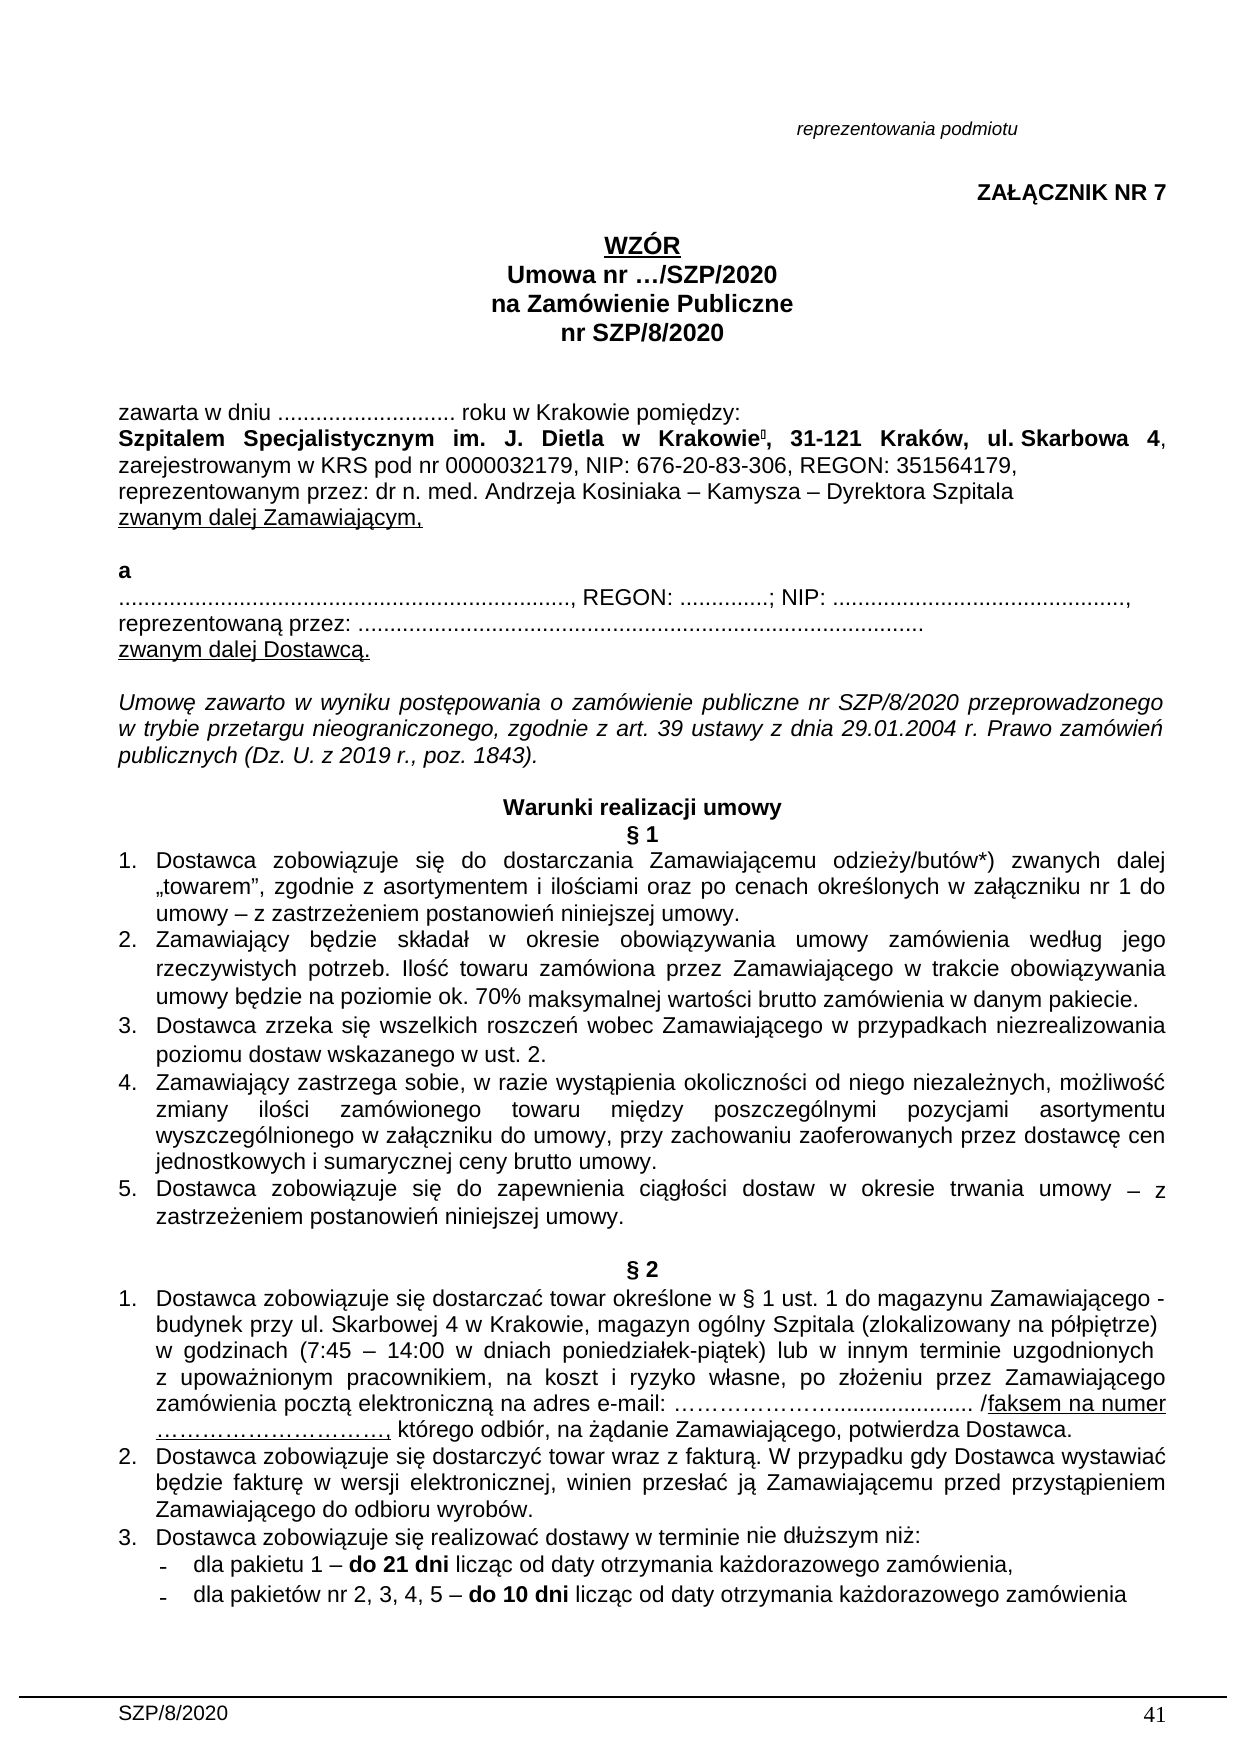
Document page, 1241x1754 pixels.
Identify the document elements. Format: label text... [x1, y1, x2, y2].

text zawarta w dniu ............................ roku w Krakowie pomiędzy: [118, 399, 1166, 425]
text a [118, 557, 1166, 583]
list Dostawca zrzeka się wszelkich roszczeń wobec Zamawiającego w przypadkach niezrealizowania poziomu dostaw wskazanego w ust. 2. [118, 1012, 1166, 1069]
text Umowa nr …/SZP/2020 [118, 260, 1166, 289]
list dla pakietu 1 – do 21 dni licząc od daty otrzymania każdorazowego zamówienia, [156, 1551, 1166, 1581]
list dla pakietów nr 2, 3, 4, 5 – do 10 dni licząc od daty otrzymania każdorazowego zamówienia [156, 1581, 1166, 1612]
text WZÓR [118, 231, 1166, 260]
text § 2 [118, 1256, 1166, 1285]
text zwanym dalej Zamawiającym, [118, 504, 1166, 531]
list Dostawca zobowiązuje się do zapewnienia ciągłości dostaw w okresie trwania umowy – z zastrzeżeniem postanowień niniejszej umowy. [118, 1175, 1166, 1230]
list Zamawiający będzie składał w okresie obowiązywania umowy zamówienia według jego rzeczywistych potrzeb. Ilość towaru zamówiona przez Zamawiającego w trakcie obowiązywania umowy będzie na poziomie ok. 70% maksymalnej wartości brutto zamówienia w danym pakiecie. [118, 926, 1166, 1012]
text reprezentowanym przez: dr n. med. Andrzeja Kosiniaka – Kamysza – Dyrektora Szpitala [118, 478, 1166, 504]
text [650, 118, 1166, 140]
text zwanym dalej Dostawcą. [118, 636, 1166, 662]
list Dostawca zobowiązuje się realizować dostawy w terminie nie dłuższym niż: [118, 1522, 1166, 1551]
text reprezentowaną przez: ......................................................................................... [118, 610, 1166, 636]
list Zamawiający zastrzega sobie, w razie wystąpienia okoliczności od niego niezależnych, możliwość zmiany ilości zamówionego towaru między poszczególnymi pozycjami asortymentu wyszczególnionego w załączniku do umowy, przy zachowaniu zaoferowanych przez dostawcę cen jednostkowych i sumarycznej ceny brutto umowy. [118, 1069, 1166, 1175]
text Umowę zawarto w wyniku postępowania o zamówienie publiczne nr SZP/8/2020 przeprowadzonego w trybie przetargu nieograniczonego, zgodnie z art. 39 ustawy z dnia 29.01.2004 r. Prawo zamówień publicznych (Dz. U. z 2019 r., poz. 1843). [118, 689, 1166, 768]
text nr SZP/8/2020 [118, 317, 1166, 346]
text Szpitalem Specjalistycznym im. J. Dietla w Krakowie, 31-121 Kraków, ul. Skarbowa 4, zarejestrowanym w KRS pod nr 0000032179, NIP: 676-20-83-306, REGON: 351564179, [118, 425, 1166, 478]
text ......................................................................., REGON: ..............; NIP: .............................................., [118, 583, 1166, 610]
text na Zamówienie Publiczne [118, 289, 1166, 317]
text ZAŁĄCZNIK NR 7 [118, 178, 1166, 205]
text § 1 [118, 821, 1166, 847]
list Dostawca zobowiązuje się dostarczyć towar wraz z fakturą. W przypadku gdy Dostawca wystawiać będzie fakturę w wersji elektronicznej, winien przesłać ją Zamawiającemu przed przystąpieniem Zamawiającego do odbioru wyrobów. [118, 1443, 1166, 1522]
list Dostawca zobowiązuje się dostarczać towar określone w § 1 ust. 1 do magazynu Zamawiającego - budynek przy ul. Skarbowej 4 w Krakowie, magazyn ogólny Szpitala (zlokalizowany na półpiętrze) w godzinach (7:45 – 14:00 w dniach poniedziałek-piątek) lub w innym terminie uzgodnionych z upoważnionym pracownikiem, na koszt i ryzyko własne, po złożeniu przez Zamawiającego zamówienia pocztą elektroniczną na adres e-mail: …………………...................... /faksem na numer …………………………, którego odbiór, na żądanie Zamawiającego, potwierdza Dostawca. [118, 1285, 1166, 1443]
text Warunki realizacji umowy [118, 794, 1166, 821]
list Dostawca zobowiązuje się do dostarczania Zamawiającemu odzieży/butów*) zwanych dalej „towarem”, zgodnie z asortymentem i ilościami oraz po cenach określonych w załączniku nr 1 do umowy – z zastrzeżeniem postanowień niniejszej umowy. [118, 847, 1166, 926]
